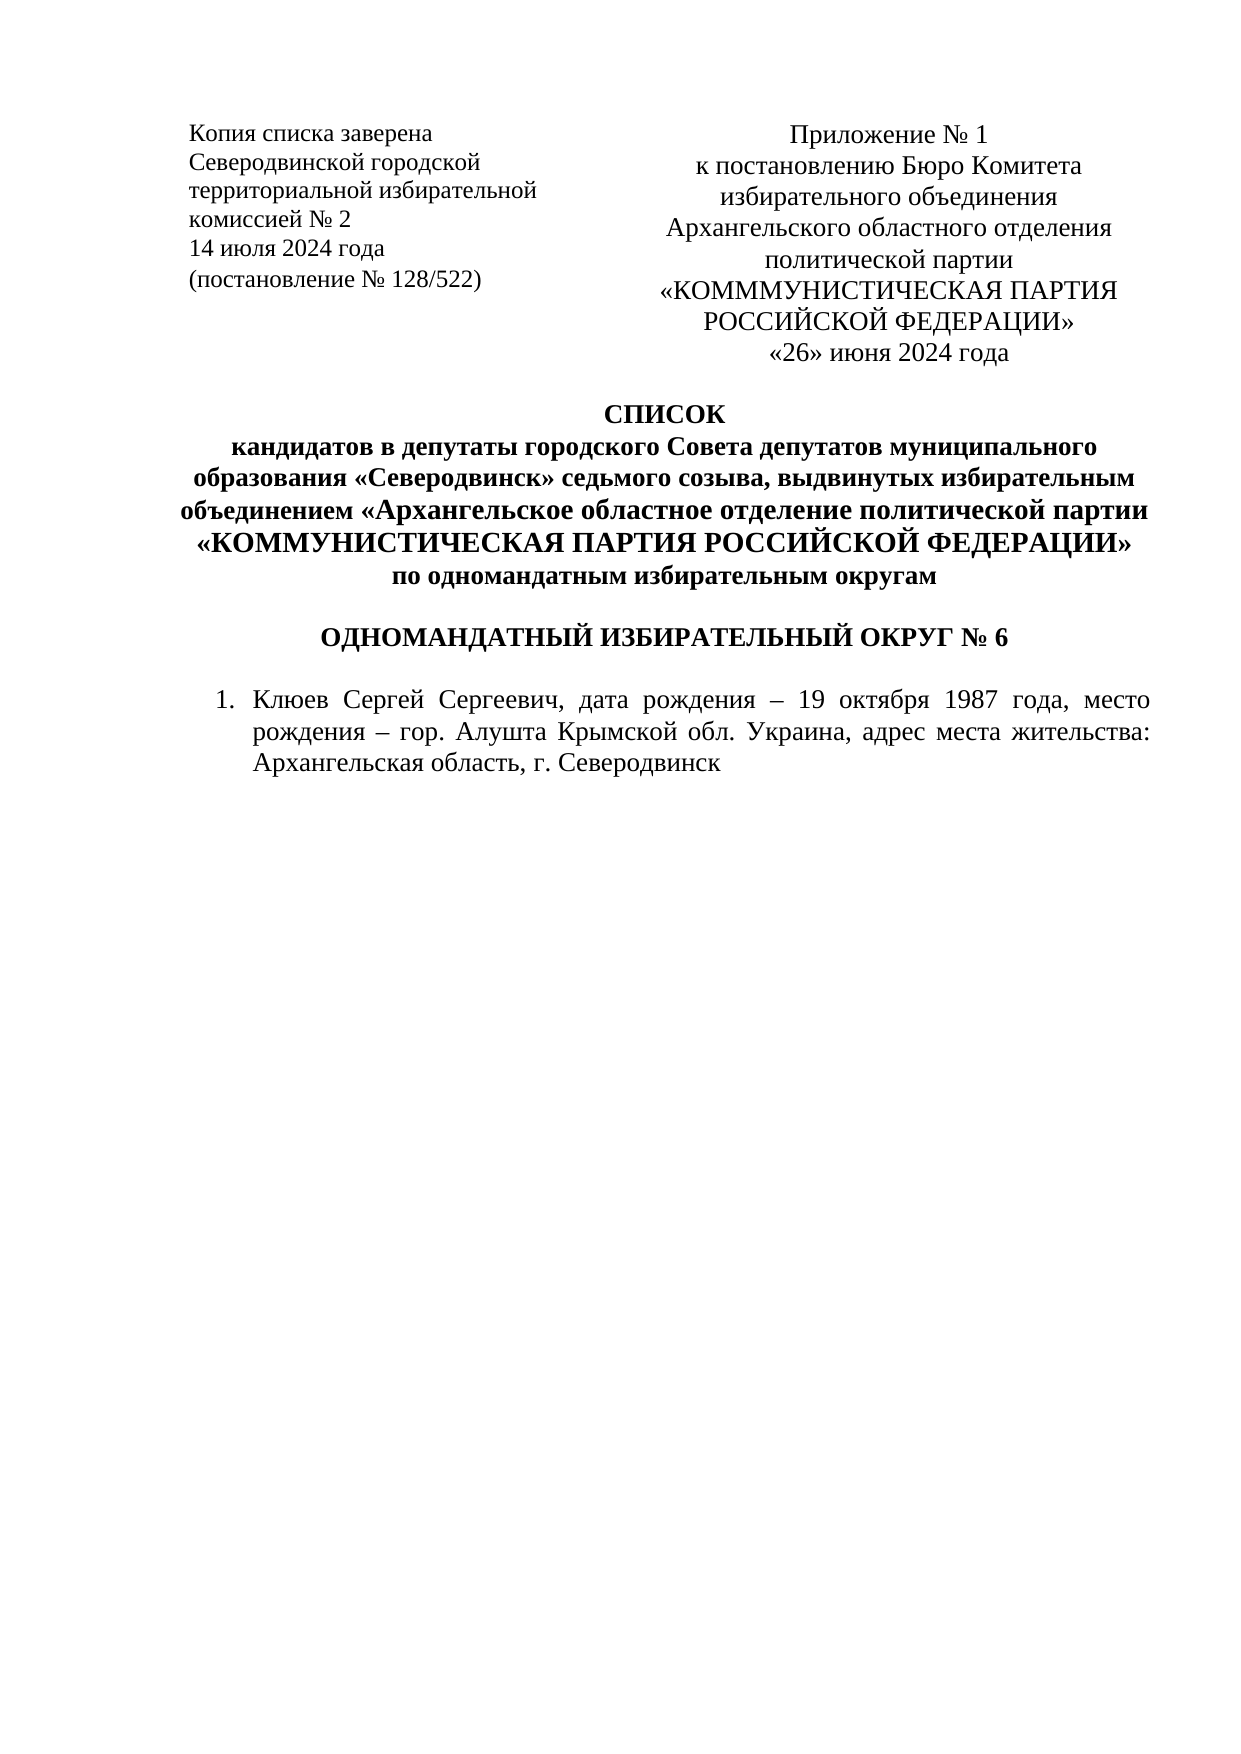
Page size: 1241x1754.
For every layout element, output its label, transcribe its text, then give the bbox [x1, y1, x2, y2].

text ОДНОМАНДАТНЫЙ ИЗБИРАТЕЛЬНЫЙ ОКРУГ № 6 [177, 621, 1152, 652]
table_header Копия списка заверена Северодвинской городской территориальной избирательной комиссией № 2 14 июля 2024 года (постановление № 128/522) [177, 118, 626, 367]
list Клюев Сергей Сергеевич, дата рождения – 19 октября 1987 года, место рождения – гор. Алушта Крымской обл. Украина, адрес места жительства: Архангельская область, г. Северодвинск [215, 683, 1152, 777]
text по одномандатным избирательным округам [177, 559, 1152, 590]
table_header Приложение № 1 к постановлению Бюро Комитета избирательного объединения Архангельского областного отделения политической партии «КОМММУНИСТИЧЕСКАЯ ПАРТИЯ РОССИЙСКОЙ ФЕДЕРАЦИИ» «26» июня 2024 года [626, 118, 1152, 367]
text кандидатов в депутаты городского Совета депутатов муниципального образования «Северодвинск» седьмого созыва, выдвинутых избирательным объединением «Архангельское областное отделение политической партии «КОММУНИСТИЧЕСКАЯ ПАРТИЯ РОССИЙСКОЙ ФЕДЕРАЦИИ» [177, 429, 1152, 559]
text СПИСОК [177, 398, 1152, 429]
